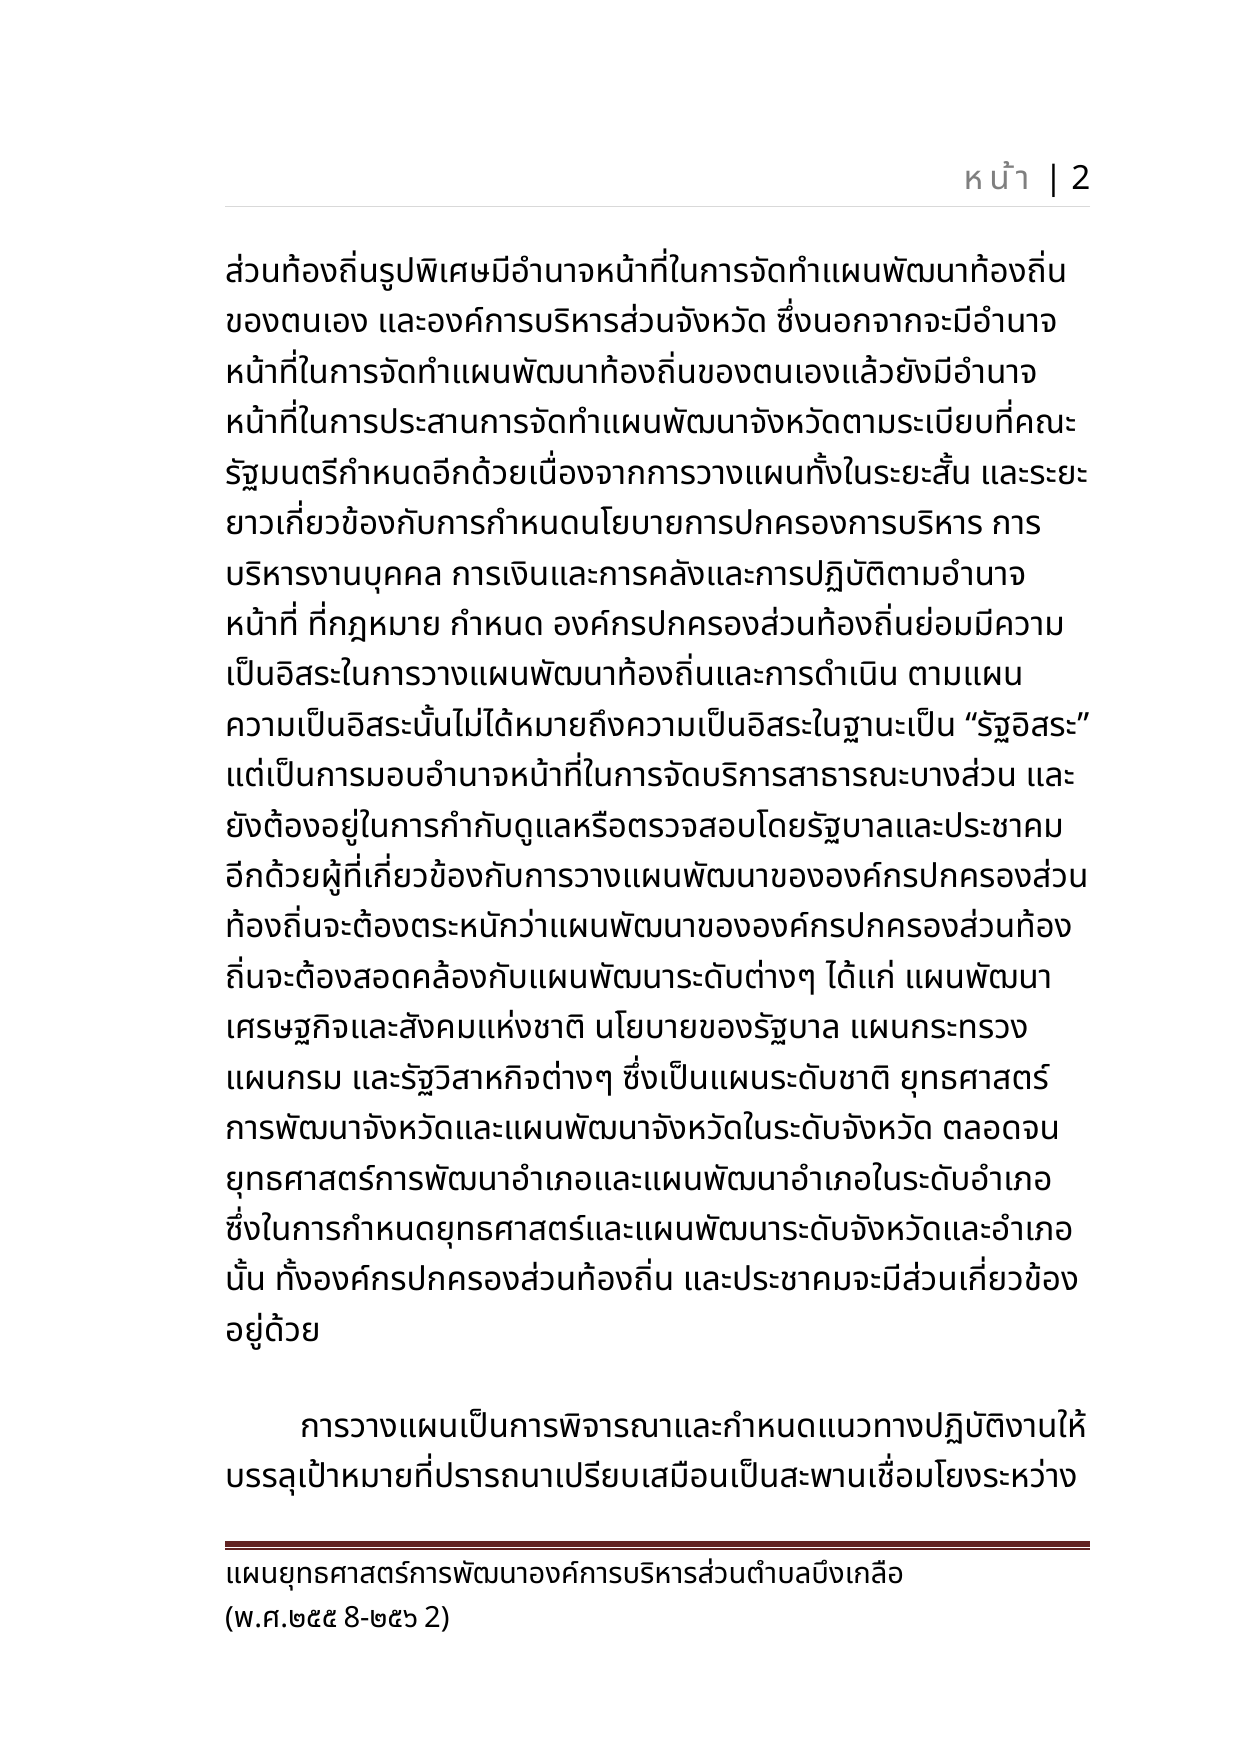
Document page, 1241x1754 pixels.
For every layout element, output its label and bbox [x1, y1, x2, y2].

text [225, 1402, 1090, 1502]
text [225, 247, 1090, 1356]
